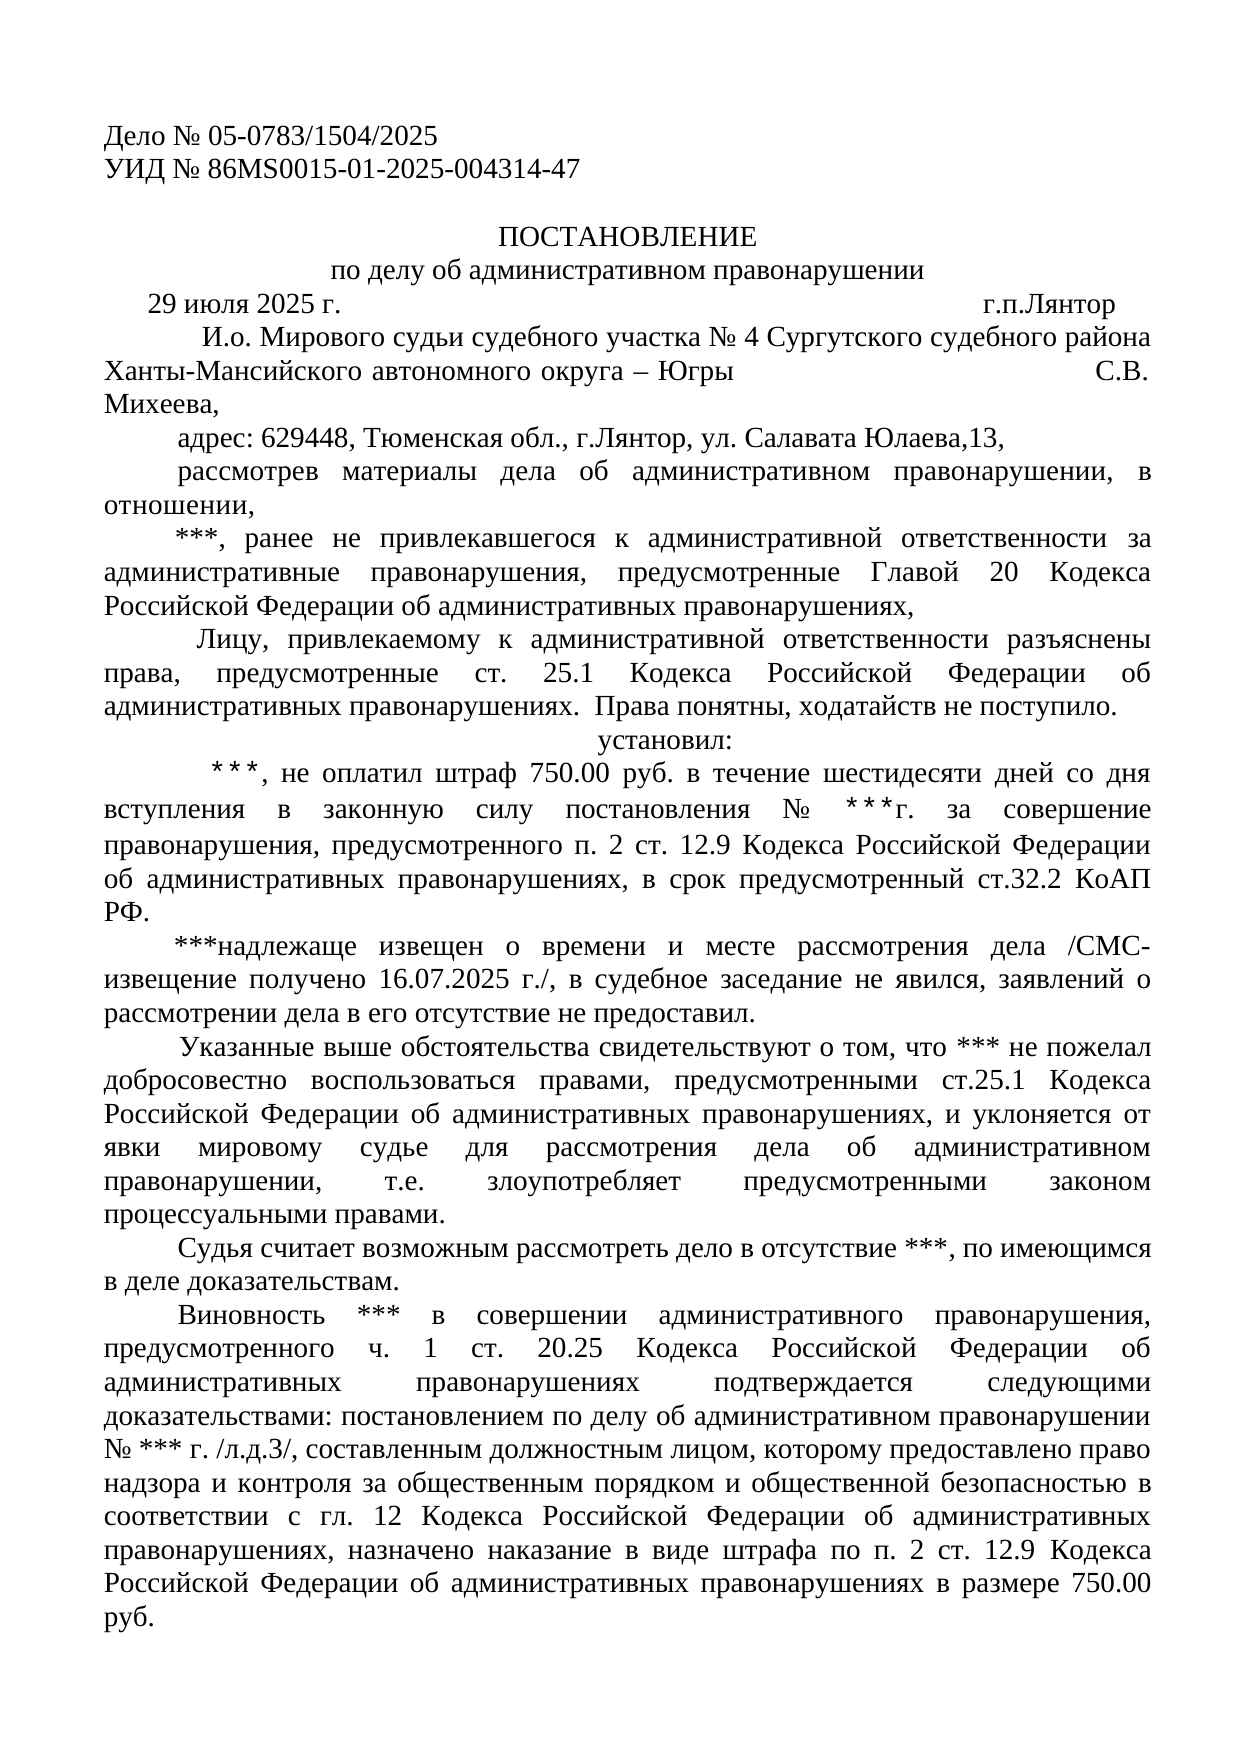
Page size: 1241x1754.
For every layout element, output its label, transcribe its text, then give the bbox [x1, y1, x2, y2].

text Указанные выше обстоятельства свидетельствуют о том, что *** не пожелал добросовестно воспользоваться правами, предусмотренными ст.25.1 Кодекса Российской Федерации об административных правонарушениях, и уклоняется от явки мировому судье для рассмотрения дела об административном правонарушении, т.е. злоупотребляет предусмотренными законом процессуальными правами. [103, 1029, 1152, 1230]
text рассмотрев материалы дела об административном правонарушении, в отношении, [103, 453, 1152, 521]
text 29 июля 2025 г. г.п.Лянтор [103, 286, 1152, 319]
text ***, не оплатил штраф 750.00 руб. в течение шестидесяти дней со дня вступления в законную силу постановления № ***г. за совершение правонарушения, предусмотренного п. 2 ст. 12.9 Кодекса Российской Федерации об административных правонарушениях, в срок предусмотренный ст.32.2 КоАП РФ. [103, 755, 1152, 928]
text Судья считает возможным рассмотреть дело в отсутствие ***, по имеющимся в деле доказательствам. [103, 1230, 1152, 1297]
title по делу об административном правонарушении [103, 252, 1152, 286]
text УИД № 86MS0015-01-2025-004314-47 [103, 152, 1152, 185]
title ПОСТАНОВЛЕНИЕ [103, 219, 1152, 252]
title Дело № 05-0783/1504/2025 [103, 118, 1152, 152]
text Лицу, привлекаемому к административной ответственности разъяснены права, предусмотренные ст. 25.1 Кодекса Российской Федерации об административных правонарушениях. Права понятны, ходатайств не поступило. [103, 621, 1152, 722]
text ***, ранее не привлекавшегося к административной ответственности за административные правонарушения, предусмотренные Главой 20 Кодекса Российской Федерации об административных правонарушениях, [103, 521, 1152, 621]
text И.о. Мирового судьи судебного участка № 4 Сургутского судебного района Ханты-Мансийского автономного округа – Югры С.В. Михеева, [103, 319, 1152, 420]
text ***надлежаще извещен о времени и месте рассмотрения дела /СМС-извещение получено 16.07.2025 г./, в судебное заседание не явился, заявлений о рассмотрении дела в его отсутствие не предоставил. [103, 928, 1152, 1029]
text Виновность *** в совершении административного правонарушения, предусмотренного ч. 1 ст. 20.25 Кодекса Российской Федерации об административных правонарушениях подтверждается следующими доказательствами: постановлением по делу об административном правонарушении № *** г. /л.д.3/, составленным должностным лицом, которому предоставлено право надзора и контроля за общественным порядком и общественной безопасностью в соответствии с гл. 12 Кодекса Российской Федерации об административных правонарушениях, назначено наказание в виде штрафа по п. 2 ст. 12.9 Кодекса Российской Федерации об административных правонарушениях в размере 750.00 руб. [103, 1297, 1152, 1632]
text адрес: 629448, Тюменская обл., г.Лянтор, ул. Салавата Юлаева,13, [103, 420, 1152, 453]
text установил: [103, 722, 1152, 755]
